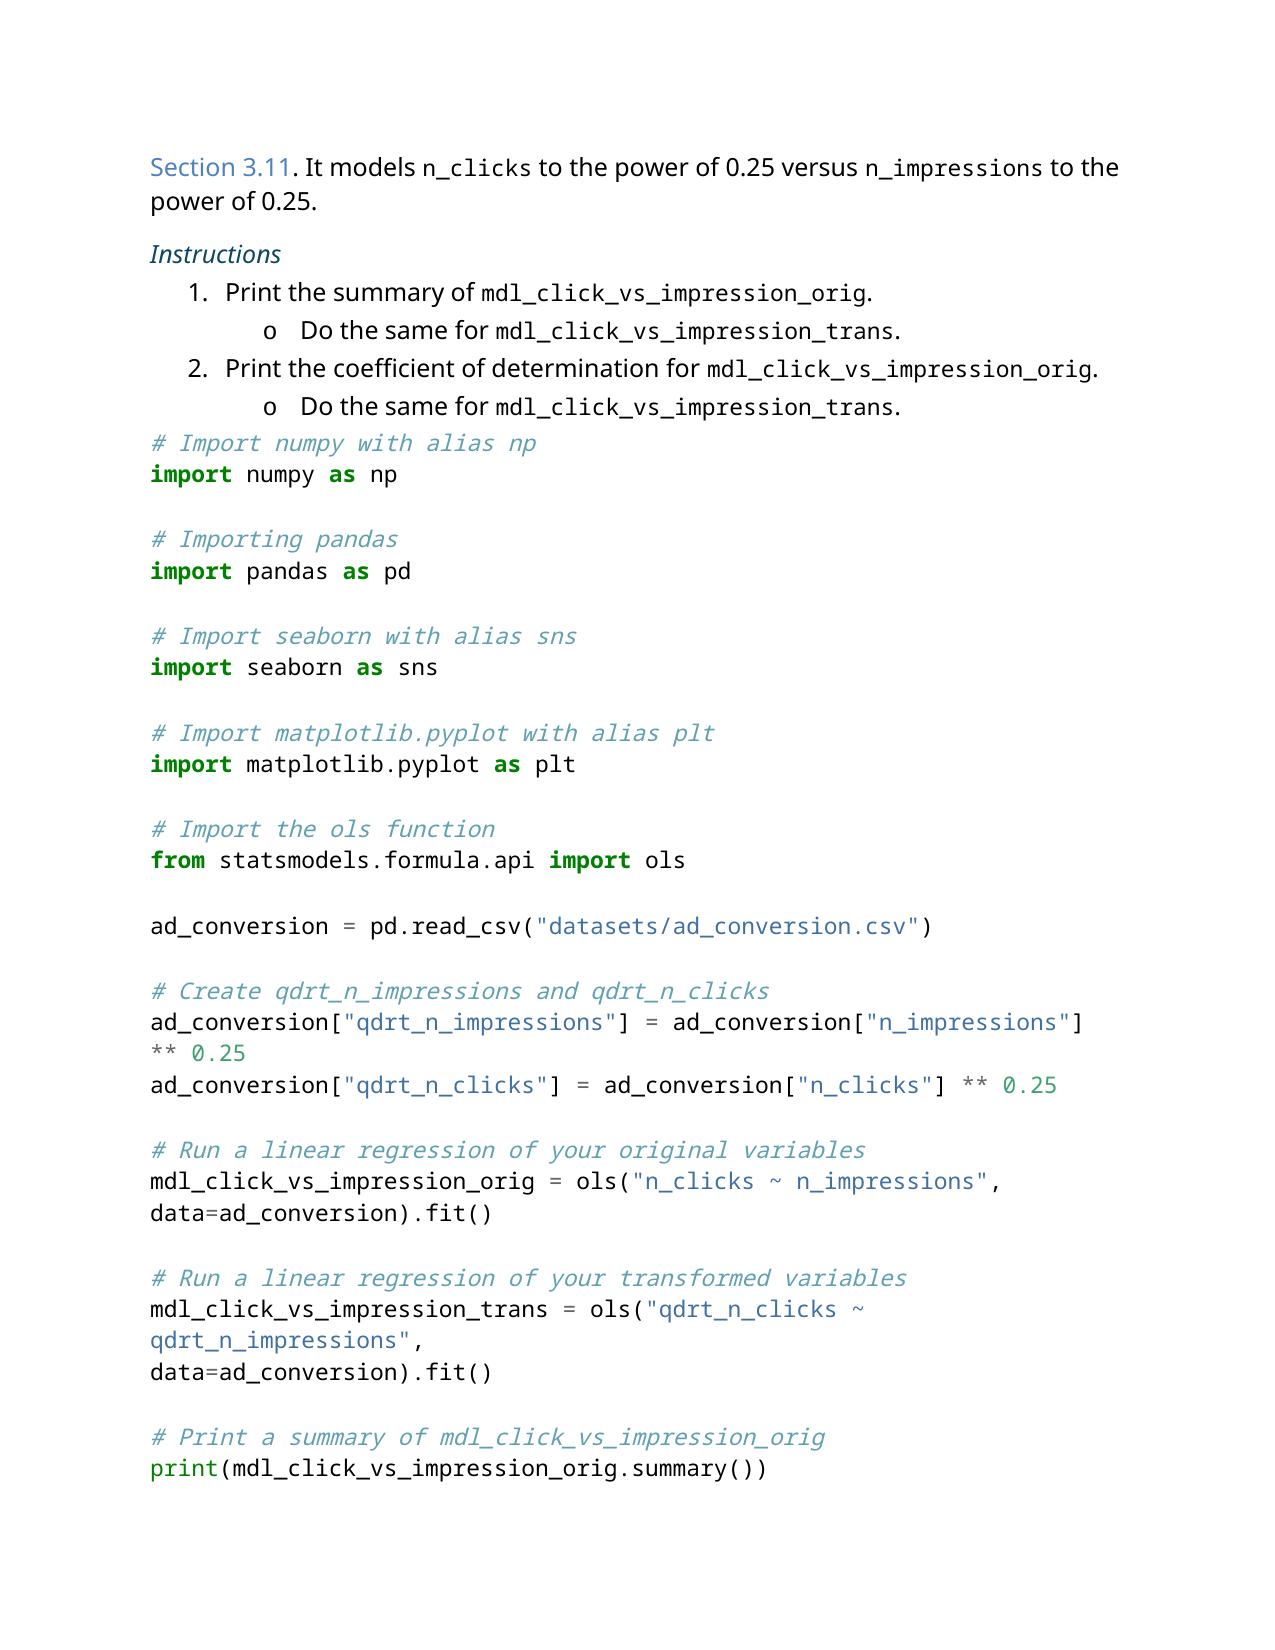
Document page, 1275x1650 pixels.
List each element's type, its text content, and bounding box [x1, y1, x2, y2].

list Do the same for mdl_click_vs_impression_trans. [262, 389, 1125, 423]
list Print the coefficient of determination for mdl_click_vs_impression_orig. [187, 351, 1125, 385]
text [150, 427, 1125, 1483]
list Print the summary of mdl_click_vs_impression_orig. [187, 275, 1125, 309]
subtitle Instructions [150, 237, 1125, 271]
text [150, 150, 1125, 218]
list Do the same for mdl_click_vs_impression_trans. [262, 313, 1125, 347]
